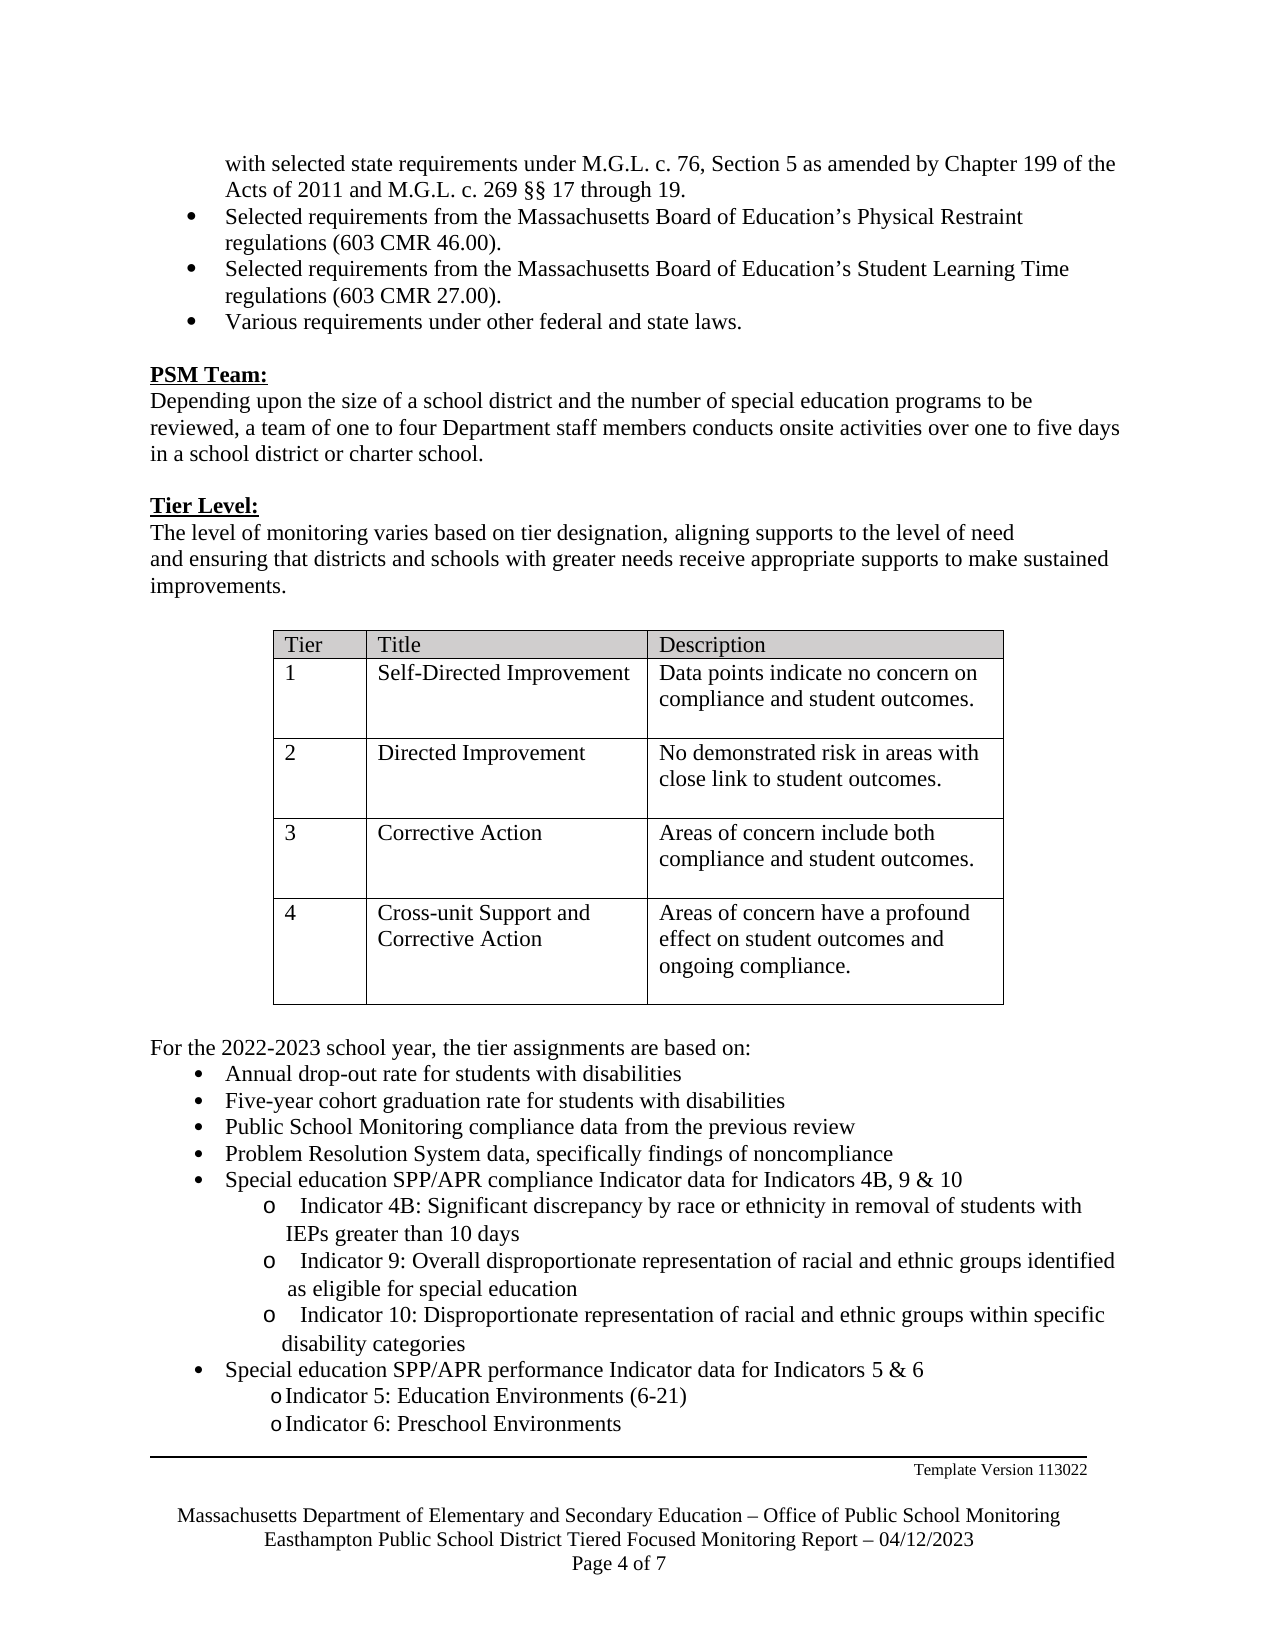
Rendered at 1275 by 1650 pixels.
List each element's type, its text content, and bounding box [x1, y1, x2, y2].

table_cell 4 [274, 899, 366, 1004]
list Selected requirements from the Massachusetts Board of Education’s Physical Restraint regulations (603 CMR 46.00). [187, 203, 1125, 255]
list Special education SPP/APR compliance Indicator data for Indicators 4B, 9 & 10 [195, 1166, 1125, 1192]
list Selected requirements from the Massachusetts Board of Education’s Student Learning Time regulations (603 CMR 27.00). [187, 255, 1125, 308]
table_cell Areas of concern have a profound effect on student outcomes and ongoing compliance. [648, 899, 1003, 1004]
text Depending upon the size of a school district and the number of special education programs to be reviewed, a team of one to four Department staff members conducts onsite activities over one to five days in a school district or charter school. [150, 387, 1125, 466]
text For the 2022-2023 school year, the tier assignments are based on: [150, 1034, 1125, 1061]
table_cell 3 [274, 819, 366, 898]
table_cell Data points indicate no concern on compliance and student outcomes. [648, 659, 1003, 738]
text IEPs greater than 10 days [262, 1221, 1125, 1247]
list Problem Resolution System data, specifically findings of noncompliance [195, 1139, 1125, 1166]
text disability categories [150, 1330, 1125, 1356]
table_cell Areas of concern include both compliance and student outcomes. [648, 819, 1003, 898]
table_cell 2 [274, 739, 366, 818]
table_header Tier [274, 631, 366, 658]
list Various requirements under other federal and state laws. [187, 308, 1125, 334]
list Indicator 4B: Significant discrepancy by race or ethnicity in removal of students with [262, 1192, 1125, 1221]
table_cell Corrective Action [367, 819, 647, 898]
list Public School Monitoring compliance data from the previous review [195, 1113, 1125, 1139]
list Indicator 10: Disproportionate representation of racial and ethnic groups within specific [262, 1301, 1125, 1330]
table_header Description [648, 631, 1003, 658]
table_cell No demonstrated risk in areas with close link to student outcomes. [648, 739, 1003, 818]
list Annual drop-out rate for students with disabilities [195, 1061, 1125, 1087]
list Indicator 9: Overall disproportionate representation of racial and ethnic groups identified [262, 1247, 1125, 1275]
table_cell Cross-unit Support and Corrective Action [367, 899, 647, 1004]
table_cell Self-Directed Improvement [367, 659, 647, 738]
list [187, 150, 1125, 203]
list Five-year cohort graduation rate for students with disabilities [195, 1087, 1125, 1113]
text The level of monitoring varies based on tier designation, aligning supports to the level of need and ensuring that districts and schools with greater needs receive appropriate supports to make sustained improvements. [150, 519, 1125, 600]
list Special education SPP/APR performance Indicator data for Indicators 5 & 6 [195, 1356, 1125, 1382]
list Indicator 6: Preschool Environments [270, 1410, 1125, 1438]
list Indicator 5: Education Environments (6-21) [270, 1382, 1125, 1410]
text Tier Level: [150, 493, 1125, 519]
table_cell 1 [274, 659, 366, 738]
table_cell Directed Improvement [367, 739, 647, 818]
text as eligible for special education [150, 1275, 1125, 1301]
table_header Title [367, 631, 647, 658]
text PSM Team: [150, 361, 1125, 387]
